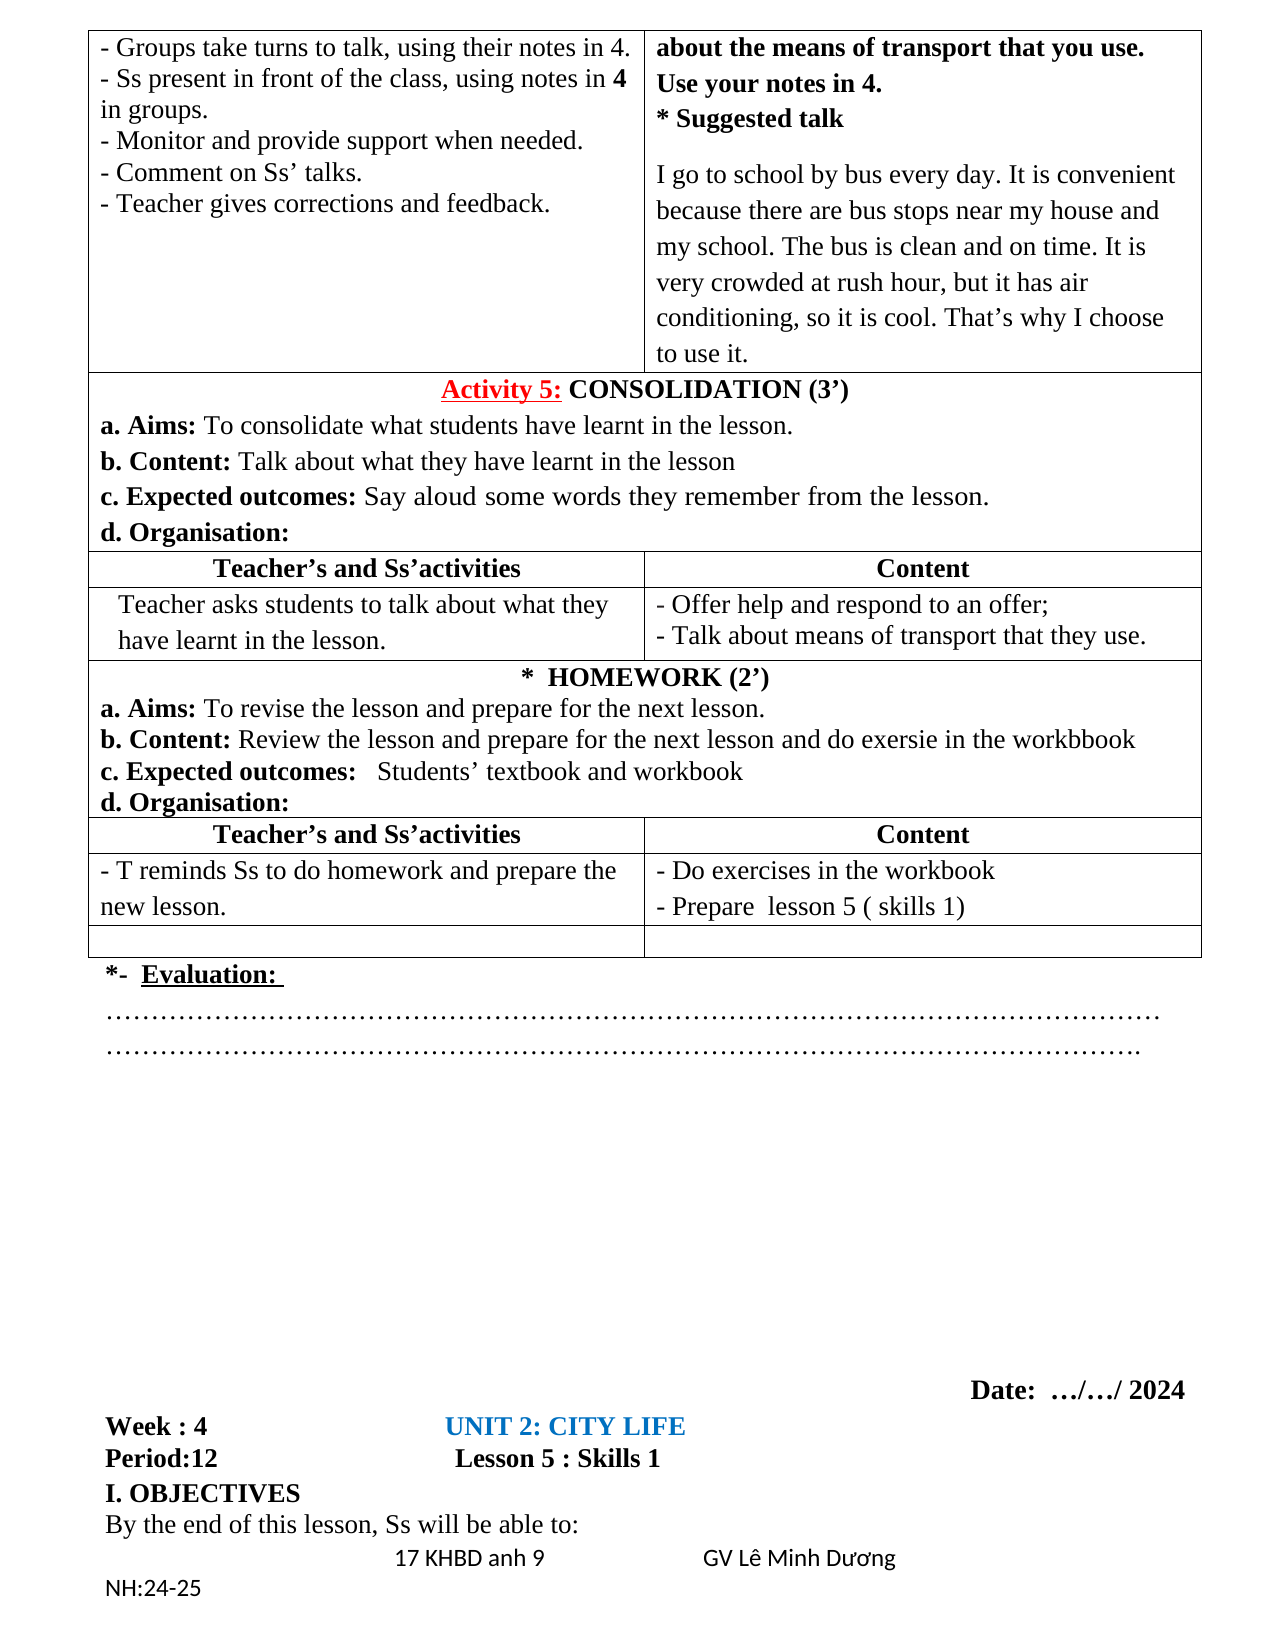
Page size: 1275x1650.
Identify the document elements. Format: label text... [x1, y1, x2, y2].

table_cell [89, 31, 644, 372]
text Date: …/…/ 2024 [105, 1373, 1185, 1406]
table_cell Content [645, 818, 1201, 853]
table_cell [645, 926, 1201, 957]
table_cell Teacher’s and Ss’activities [89, 818, 644, 853]
table_cell Teacher asks students to talk about what they have learnt in the lesson. [89, 588, 644, 660]
table_cell Teacher’s and Ss’activities [89, 552, 644, 587]
table_cell * HOMEWORK (2’) a. Aims: To revise the lesson and prepare for the next lesson. b. Content: Review the lesson and prepare for the next lesson and do exersie in the workbbook c. Expected outcomes: Students’ textbook and workbook d. Organisation: [89, 661, 1201, 817]
text *- Evaluation: ……………………………………………………………………………………………………………………………………………………………………………………………………………. [105, 958, 1185, 1061]
text By the end of this lesson, Ss will be able to: [105, 1508, 1185, 1540]
table_cell Content [645, 552, 1201, 587]
text I. OBJECTIVES [105, 1477, 1185, 1508]
table_cell [89, 926, 644, 957]
table_cell - T reminds Ss to do homework and prepare the new lesson. [89, 854, 644, 925]
table_cell - Do exercises in the workbook - Prepare lesson 5 ( skills 1) [645, 854, 1201, 925]
table_cell Activity 5: CONSOLIDATION (3’) a. Aims: To consolidate what students have learnt in the lesson. b. Content: Talk about what they have learnt in the lesson c. Expected outcomes: Say aloud some words they remember from the lesson. d. Organisation: [89, 373, 1201, 551]
text Week : 4 UNIT 2: CITY LIFE [105, 1411, 1185, 1442]
title Period:12 Lesson 5 : Skills 1 [105, 1442, 1185, 1473]
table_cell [645, 31, 1201, 372]
table_cell - Offer help and respond to an offer; - Talk about means of transport that they use. [645, 588, 1201, 660]
